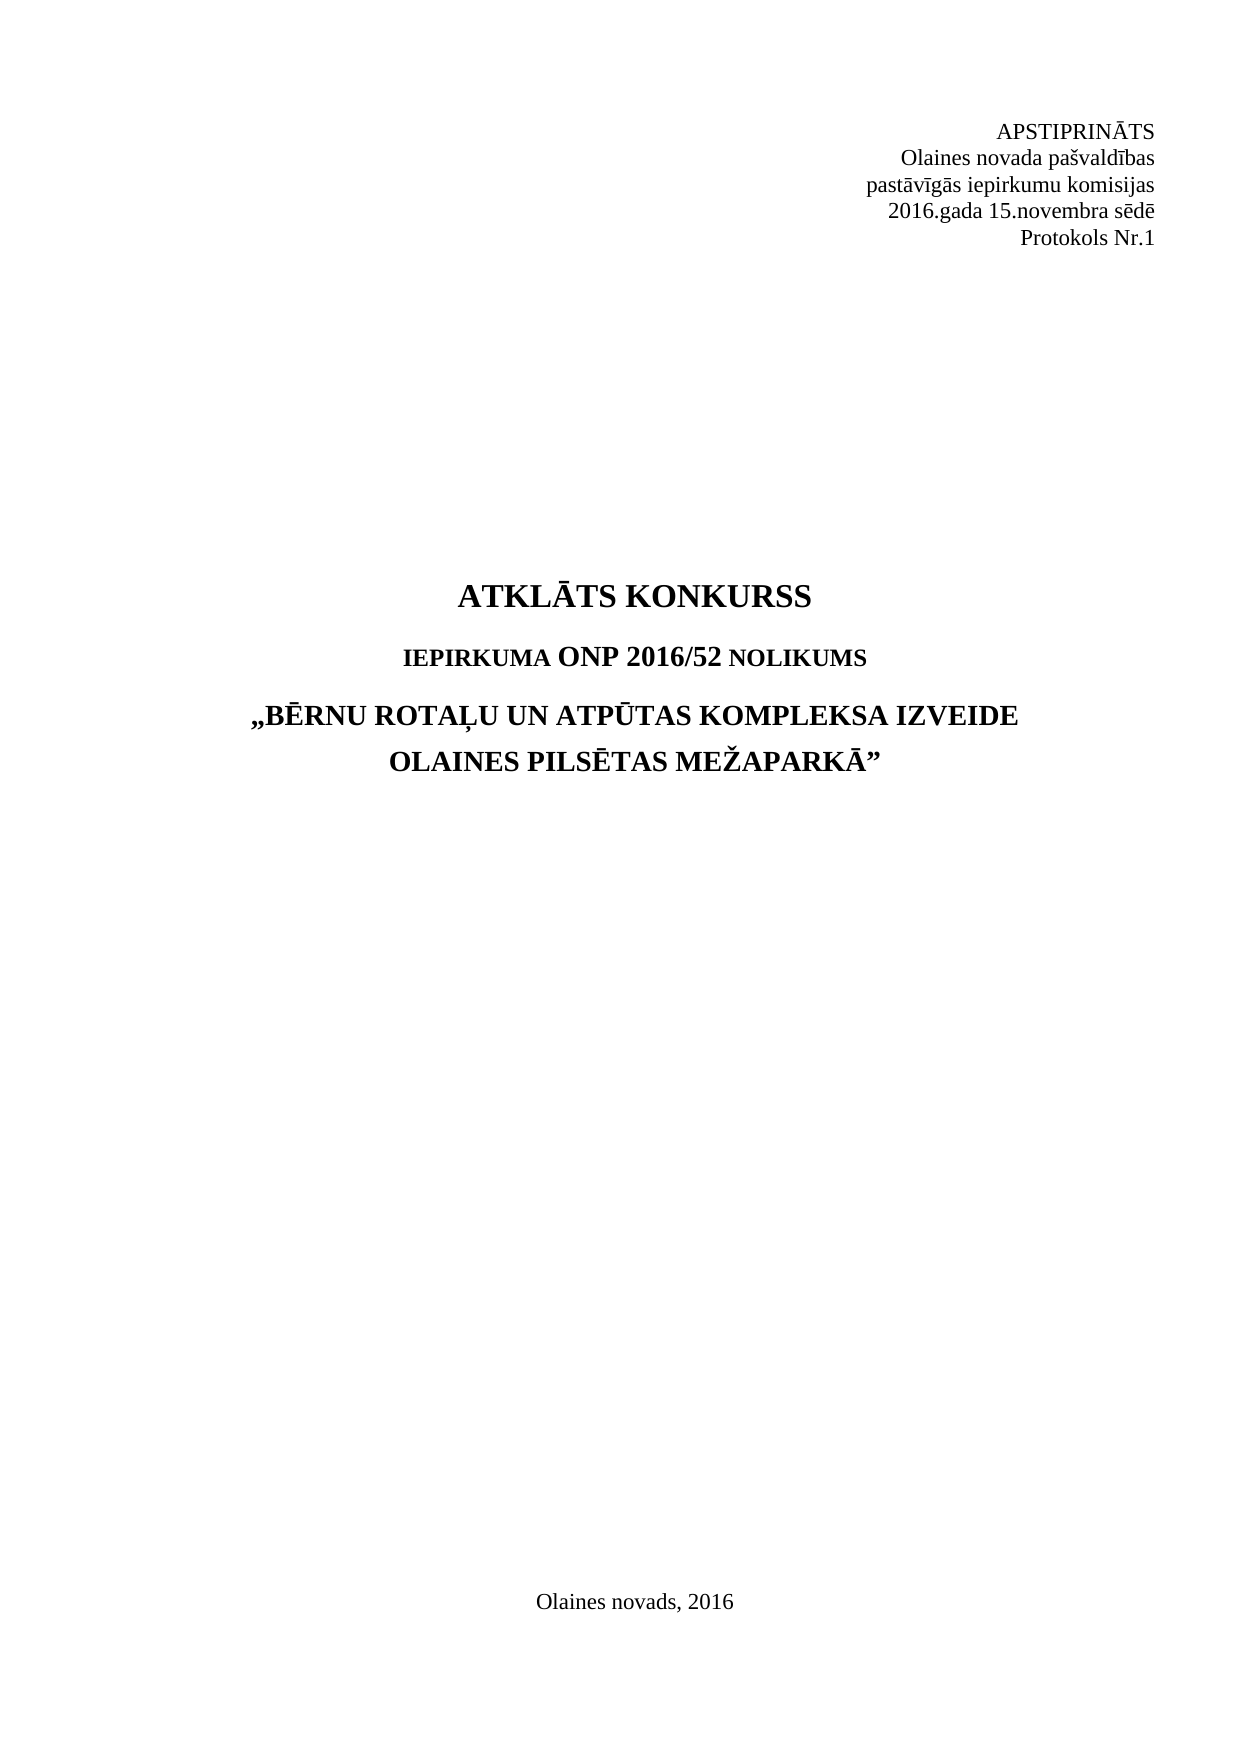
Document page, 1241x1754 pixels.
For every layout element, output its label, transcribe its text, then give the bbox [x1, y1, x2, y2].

text IEPIRKUMA ONP 2016/52 NOLIKUMS [118, 639, 1152, 673]
text OLAINES PILSĒTAS MEŽAPARKĀ” [118, 744, 1152, 778]
text 2016.gada 15.novembra sēdē [643, 197, 1155, 223]
text „BĒRNU ROTAĻU UN ATPŪTAS KOMPLEKSA IZVEIDE [118, 698, 1152, 732]
text Olaines novads, 2016 [118, 1588, 1152, 1614]
text pastāvīgās iepirkumu komisijas [643, 171, 1155, 197]
text Olaines novada pašvaldības [643, 144, 1155, 171]
text APSTIPRINĀTS [643, 118, 1155, 144]
text Protokols Nr.1 [643, 223, 1155, 250]
text ATKLĀTS KONKURSS [118, 576, 1152, 614]
